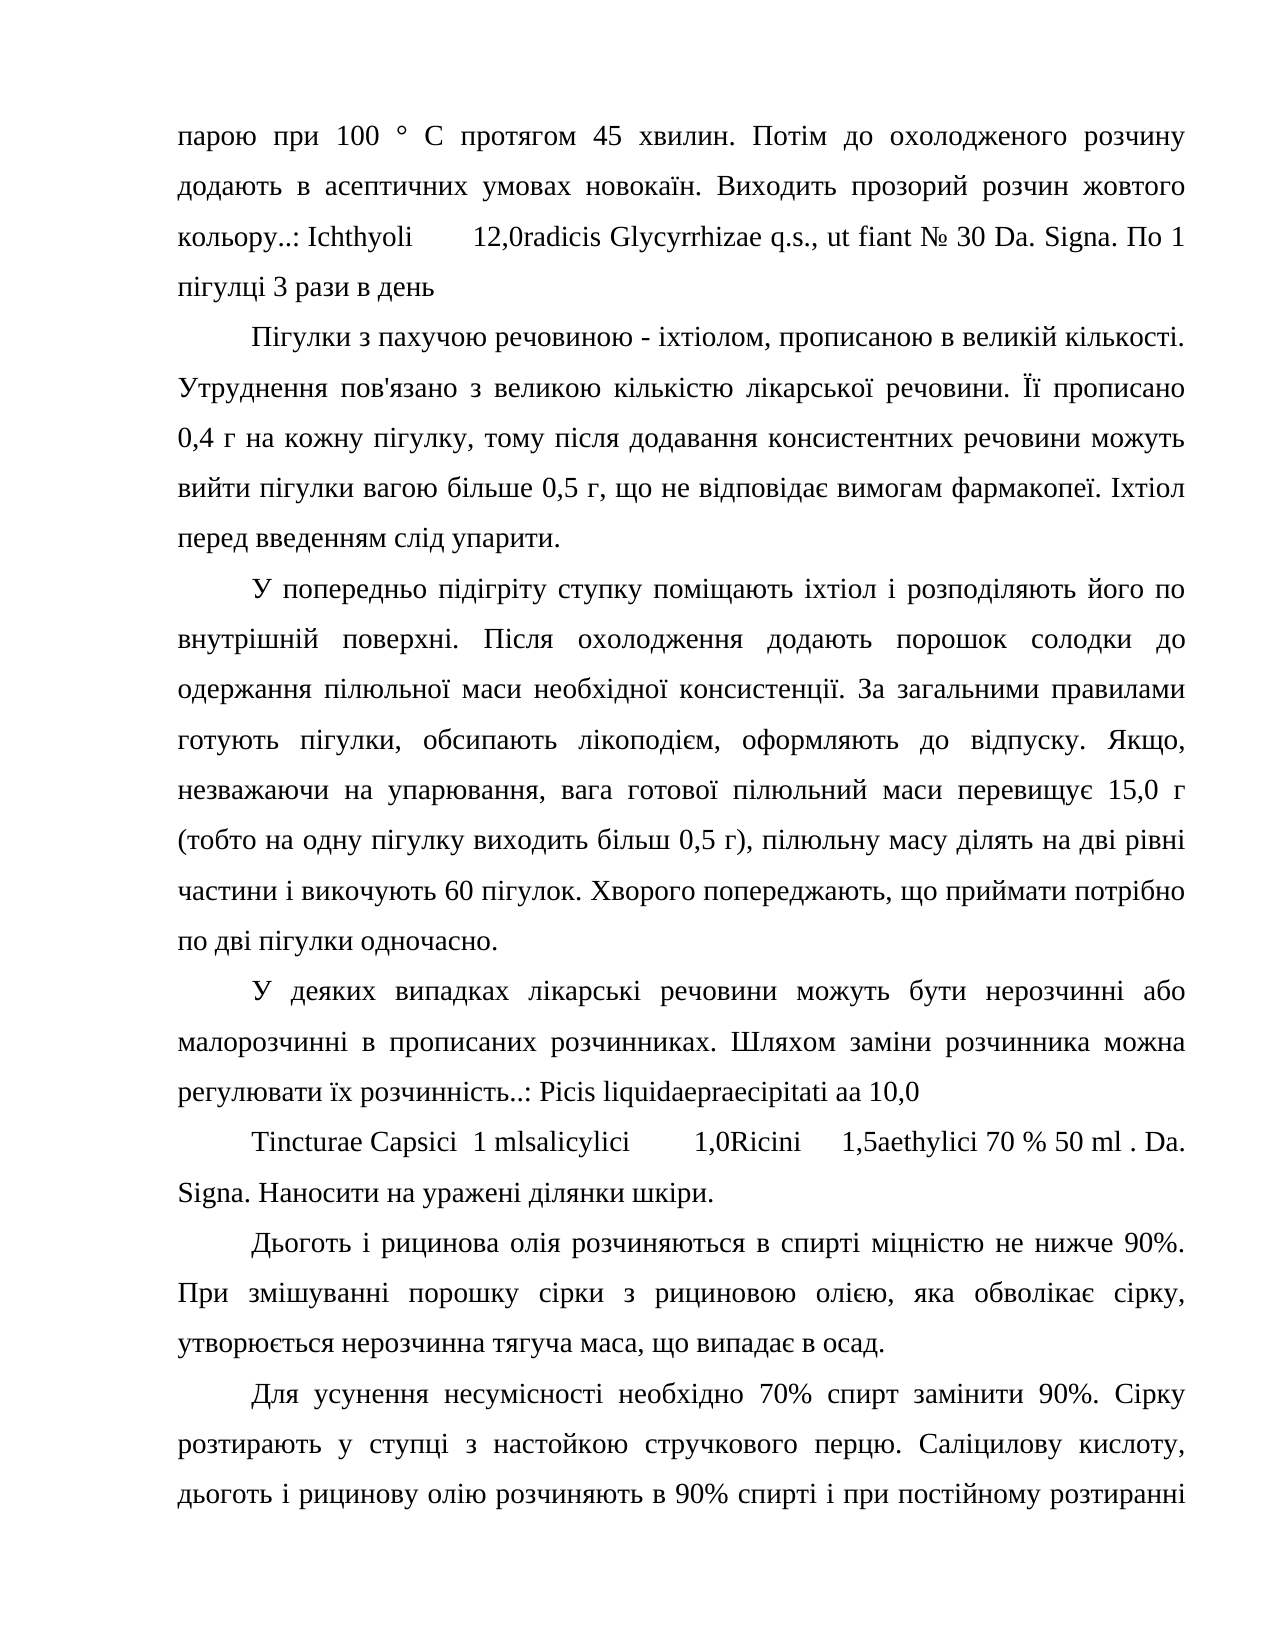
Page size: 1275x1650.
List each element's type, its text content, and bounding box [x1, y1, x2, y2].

text У деяких випадках лікарські речовини можуть бути нерозчинні або малорозчинні в прописаних розчинниках. Шляхом заміни розчинника можна регулювати їх розчинність..: Picis liquidaepraecipitati aa 10,0 [177, 973, 1186, 1108]
text Дьоготь і рицинова олія розчиняються в спирті міцністю не нижче 90%. При змішуванні порошку сірки з рициновою олією, яка обволікає сірку, утворюється нерозчинна тягуча маса, що випадає в осад. [177, 1225, 1186, 1359]
text Tincturae Capsici 1 mlsalicylici 1,0Ricini 1,5aethylici 70 % 50 ml . Da. Signa. Наносити на уражені ділянки шкіри. [177, 1124, 1186, 1208]
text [177, 118, 1186, 303]
text Пігулки з пахучою речовиною - іхтіолом, прописаною в великій кількості. Утруднення пов'язано з великою кількістю лікарської речовини. Її прописано 0,4 г на кожну пігулку, тому після додавання консистентних речовини можуть вийти пігулки вагою більше 0,5 г, що не відповідає вимогам фармакопеї. Іхтіол перед введенням слід упарити. [177, 319, 1186, 554]
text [177, 1376, 1186, 1510]
text У попередньо підігріту ступку поміщають іхтіол і розподіляють його по внутрішній поверхні. Після охолодження додають порошок солодки до одержання пілюльної маси необхідної консистенції. За загальними правилами готують пігулки, обсипають лікоподієм, оформляють до відпуску. Якщо, незважаючи на упарювання, вага готової пілюльний маси перевищує 15,0 г (тобто на одну пігулку виходить більш 0,5 г), пілюльну масу ділять на дві рівні частини і викочують 60 пігулок. Хворого попереджають, що приймати потрібно по дві пігулки одночасно. [177, 571, 1186, 957]
